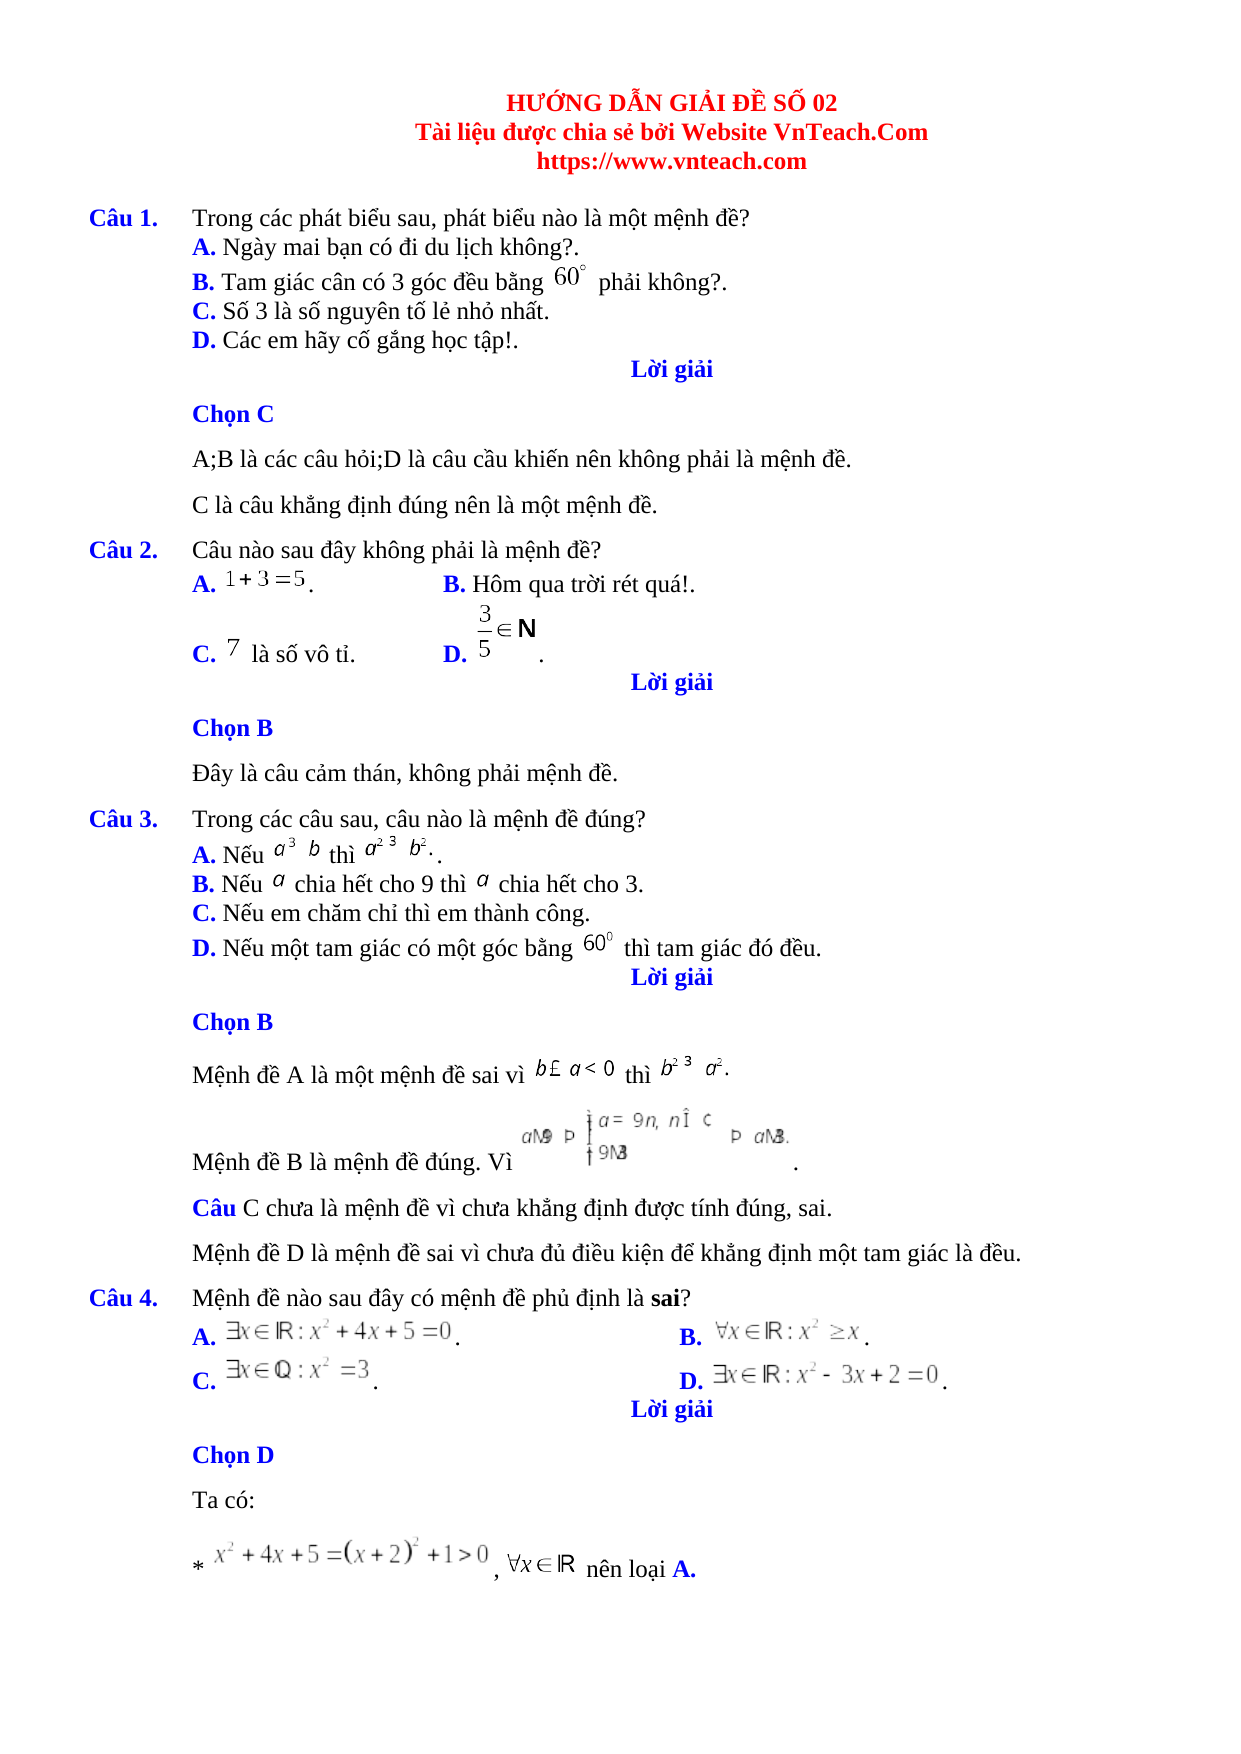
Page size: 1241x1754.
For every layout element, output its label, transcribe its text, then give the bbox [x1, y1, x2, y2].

text C là câu khẳng định đúng nên là một mệnh đề. [192, 490, 1152, 519]
text C. Số 3 là số nguyên tố lẻ nhỏ nhất. [192, 296, 1152, 325]
text Mệnh đề B là mệnh đề đúng. Vì . [192, 1106, 1152, 1176]
text Chọn D [192, 1440, 1152, 1469]
text Lời giải [192, 354, 1152, 382]
text Mệnh đề A là một mệnh đề sai vì thì [192, 1053, 1152, 1089]
text Chọn B [192, 713, 1152, 742]
text Tài liệu được chia sẻ bởi Website VnTeach.Com [192, 117, 1152, 146]
text C. . D. . [192, 1351, 1152, 1394]
text Lời giải [192, 962, 1152, 991]
text Chọn C [192, 399, 1152, 428]
text C. Nếu em chăm chỉ thì em thành công. [192, 898, 1152, 927]
text D. Các em hãy cố gắng học tập!. [192, 325, 1152, 354]
text Mệnh đề D là mệnh đề sai vì chưa đủ điều kiện để khẳng định một tam giác là đều. [192, 1238, 1152, 1267]
text A;B là các câu hỏi;D là câu cầu khiến nên không phải là mệnh đề. [192, 444, 1152, 473]
text Câu 1. Trong các phát biểu sau, phát biểu nào là một mệnh đề? [88, 203, 1152, 232]
text B. Nếu chia hết cho 9 thì chia hết cho 3. [192, 869, 1152, 898]
text A. Nếu thì . [192, 832, 1152, 869]
text Câu 4. Mệnh đề nào sau đây có mệnh đề phủ định là sai? [88, 1283, 1152, 1312]
text HƯỚNG DẪN GIẢI ĐỀ SỐ 02 [192, 88, 1152, 117]
text Lời giải [192, 1394, 1152, 1423]
text Câu 3. Trong các câu sau, câu nào là mệnh đề đúng? [88, 804, 1152, 832]
text C. là số vô tỉ. D. . [192, 597, 1152, 667]
text https://www.vnteach.com [192, 146, 1152, 175]
text Câu C chưa là mệnh đề vì chưa khẳng định được tính đúng, sai. [192, 1193, 1152, 1221]
text D. Nếu một tam giác có một góc bằng thì tam giác đó đều. [192, 927, 1152, 962]
text A. . B. . [192, 1312, 1152, 1351]
text Ta có: [192, 1485, 1152, 1514]
text A. . B. Hôm qua trời rét quá!. [192, 564, 1152, 597]
text Đây là câu cảm thán, không phải mệnh đề. [192, 758, 1152, 787]
text Lời giải [192, 667, 1152, 696]
text A. Ngày mai bạn có đi du lịch không?. [192, 232, 1152, 261]
text Câu 2. Câu nào sau đây không phải là mệnh đề? [88, 535, 1152, 564]
text B. Tam giác cân có 3 góc đều bằng phải không?. [192, 261, 1152, 296]
text * , nên loại A. [192, 1531, 1152, 1583]
text Chọn B [192, 1007, 1152, 1036]
